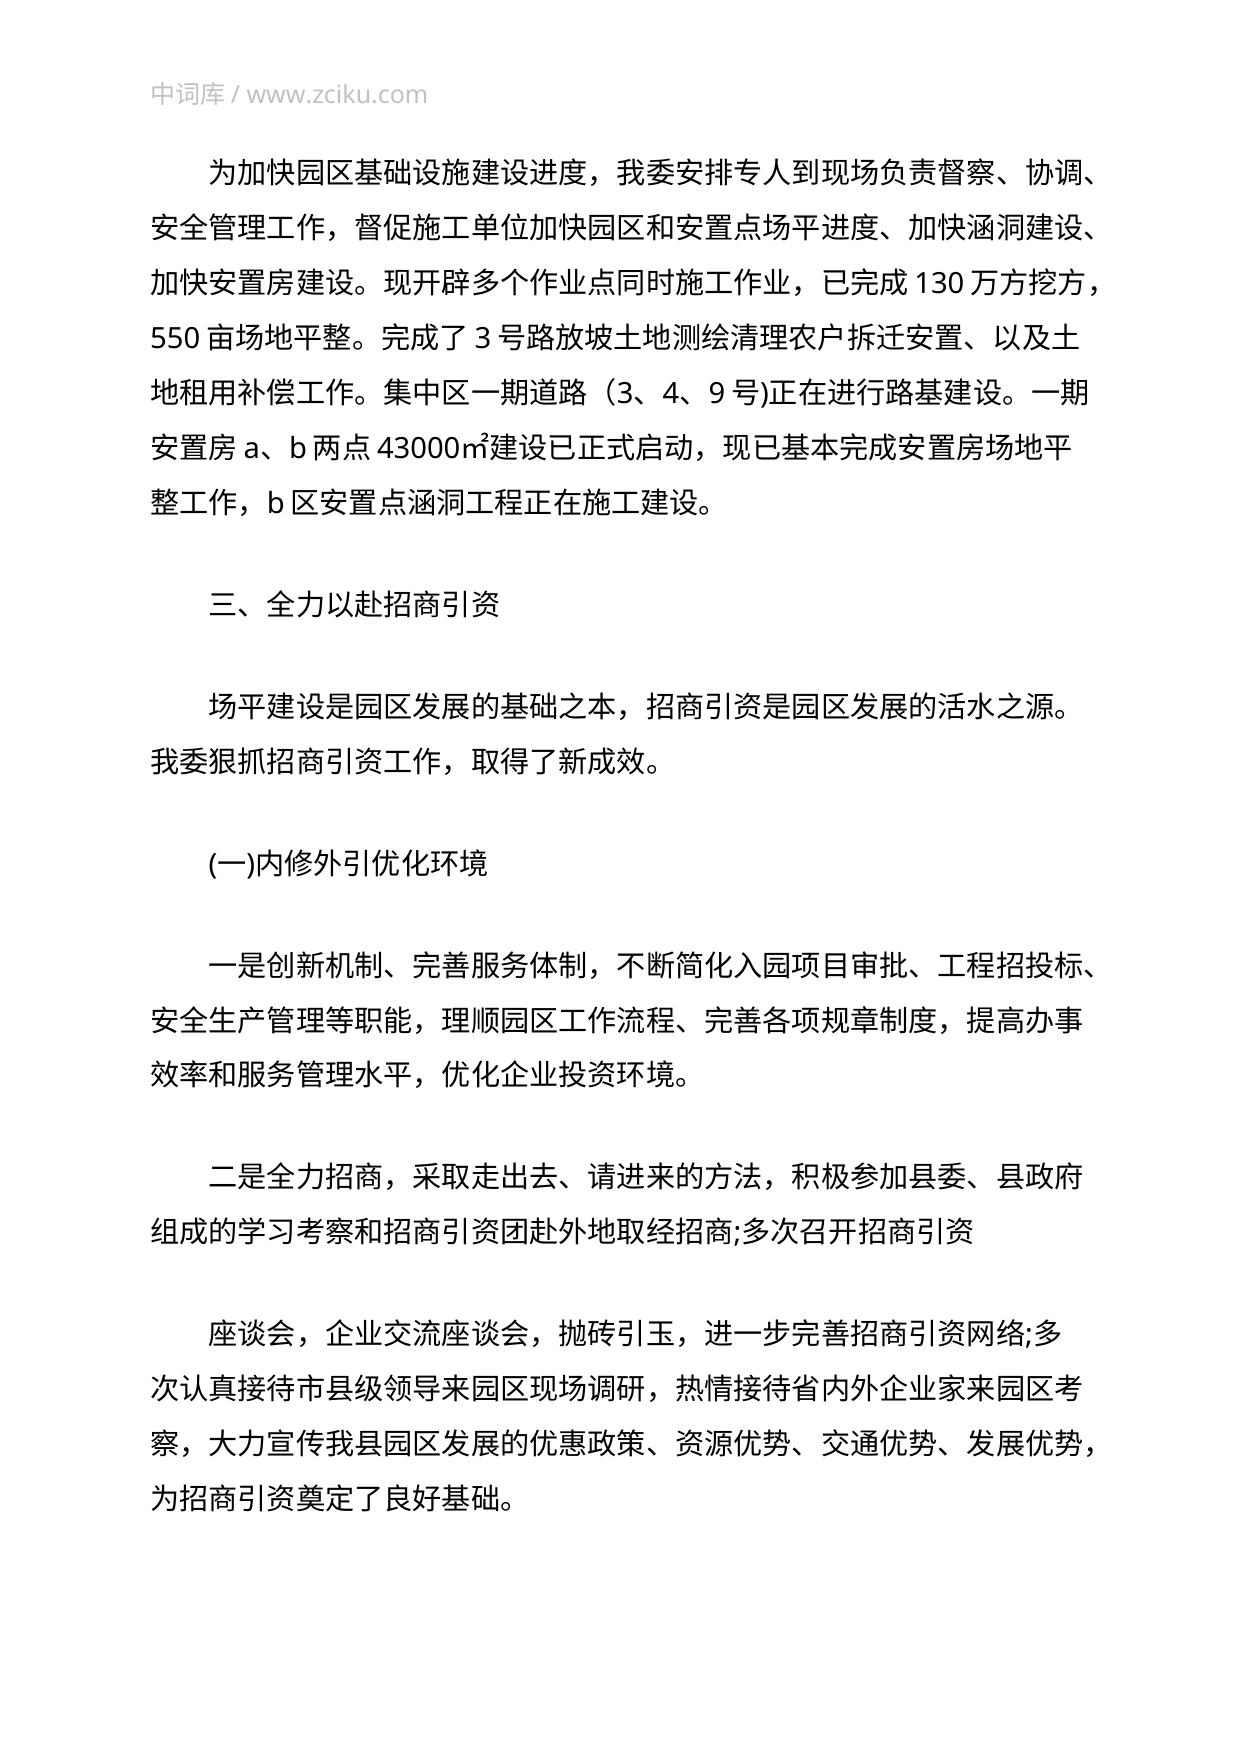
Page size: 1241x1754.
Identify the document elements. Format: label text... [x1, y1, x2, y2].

text 座谈会，企业交流座谈会，抛砖引玉，进一步完善招商引资网络;多次认真接待市县级领导来园区现场调研，热情接待省内外企业家来园区考察，大力宣传我县园区发展的优惠政策、资源优势、交通优势、发展优势，为招商引资奠定了良好基础。 [150, 1311, 1090, 1518]
text 二是全力招商，采取走出去、请进来的方法，积极参加县委、县政府组成的学习考察和招商引资团赴外地取经招商;多次召开招商引资 [150, 1154, 1090, 1251]
text 三、全力以赴招商引资 [150, 582, 1090, 624]
text 场平建设是园区发展的基础之本，招商引资是园区发展的活水之源。我委狠抓招商引资工作，取得了新成效。 [150, 683, 1090, 781]
text (一)内修外引优化环境 [150, 840, 1090, 883]
text 为加快园区基础设施建设进度，我委安排专人到现场负责督察、协调、安全管理工作，督促施工单位加快园区和安置点场平进度、加快涵洞建设、加快安置房建设。现开辟多个作业点同时施工作业，已完成130万方挖方，550亩场地平整。完成了3号路放坡土地测绘清理农户拆迁安置、以及土地租用补偿工作。集中区一期道路（3、4、9号)正在进行路基建设。一期安置房a、b两点43000㎡建设已正式启动，现已基本完成安置房场地平整工作，b区安置点涵洞工程正在施工建设。 [150, 150, 1090, 522]
text 一是创新机制、完善服务体制，不断简化入园项目审批、工程招投标、安全生产管理等职能，理顺园区工作流程、完善各项规章制度，提高办事效率和服务管理水平，优化企业投资环境。 [150, 942, 1090, 1094]
